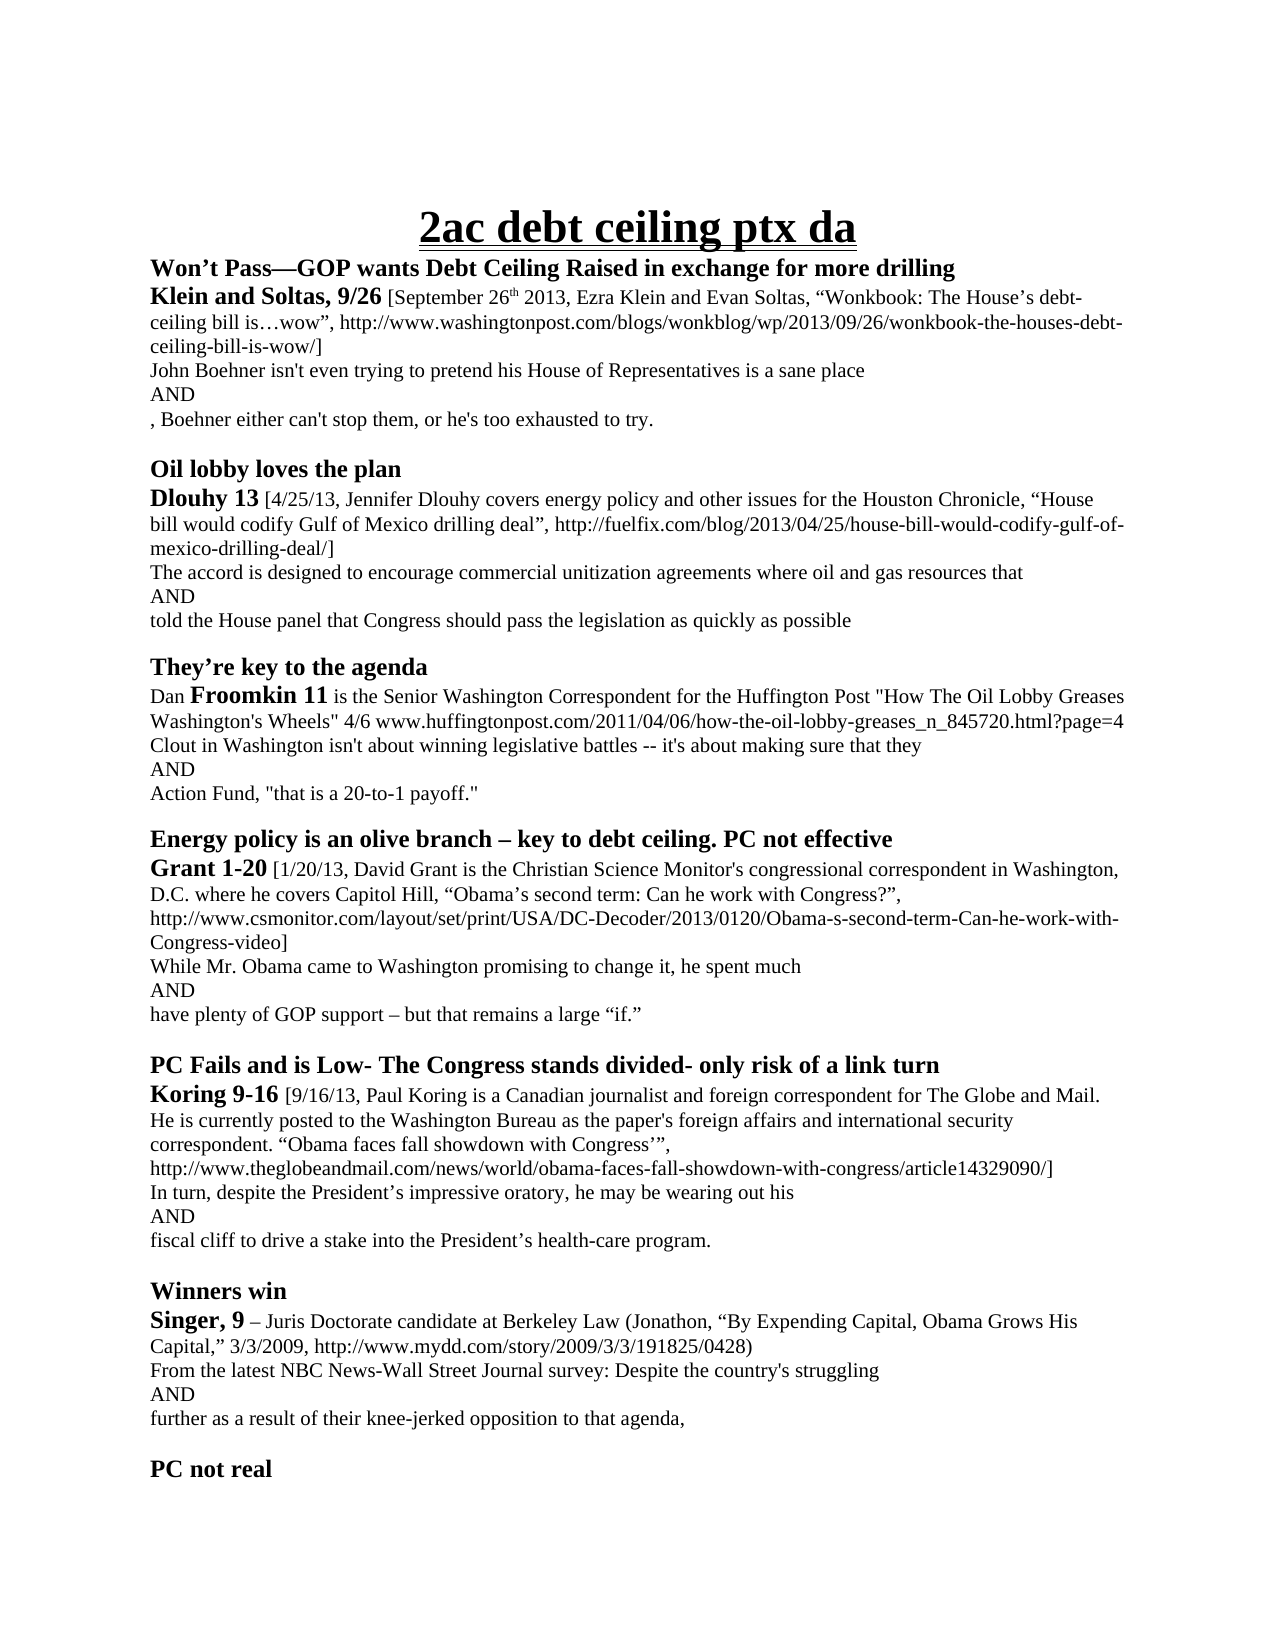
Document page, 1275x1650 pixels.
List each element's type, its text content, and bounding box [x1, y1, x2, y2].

text AND [150, 1204, 1125, 1228]
text They’re key to the agenda [150, 652, 1125, 680]
text Grant 1-20 [1/20/13, David Grant is the Christian Science Monitor's congressional correspondent in Washington, D.C. where he covers Capitol Hill, “Obama’s second term: Can he work with Congress?”, http://www.csmonitor.com/layout/set/print/USA/DC-Decoder/2013/0120/Obama-s-second-term-Can-he-work-with-Congress-video] [150, 853, 1125, 954]
text Won’t Pass—GOP wants Debt Ceiling Raised in exchange for more drilling [150, 253, 1125, 281]
text John Boehner isn't even trying to pretend his House of Representatives is a sane place [150, 358, 1125, 382]
text While Mr. Obama came to Washington promising to change it, he spent much [150, 954, 1125, 978]
text told the House panel that Congress should pass the legislation as quickly as possible [150, 608, 1125, 632]
text Dlouhy 13 [4/25/13, Jennifer Dlouhy covers energy policy and other issues for the Houston Chronicle, “House bill would codify Gulf of Mexico drilling deal”, http://fuelfix.com/blog/2013/04/25/house-bill-would-codify-gulf-of-mexico-drilling-deal/] [150, 483, 1125, 560]
text AND [150, 1382, 1125, 1406]
text Oil lobby loves the plan [150, 454, 1125, 483]
text Winners win [150, 1276, 1125, 1305]
text Clout in Washington isn't about winning legislative battles -- it's about making sure that they [150, 733, 1125, 757]
text have plenty of GOP support – but that remains a large “if.” [150, 1002, 1125, 1026]
text AND [150, 382, 1125, 406]
text PC Fails and is Low- The Congress stands divided- only risk of a link turn [150, 1050, 1125, 1079]
text further as a result of their knee-jerked opposition to that agenda, [150, 1406, 1125, 1430]
text , Boehner either can't stop them, or he's too exhausted to try. [150, 406, 1125, 431]
subtitle 2ac debt ceiling ptx da [150, 200, 1125, 253]
text The accord is designed to encourage commercial unitization agreements where oil and gas resources that [150, 560, 1125, 584]
text PC not real [150, 1454, 1125, 1483]
text Energy policy is an olive branch – key to debt ceiling. PC not effective [150, 824, 1125, 853]
text Koring 9-16 [9/16/13, Paul Koring is a Canadian journalist and foreign correspondent for The Globe and Mail. He is currently posted to the Washington Bureau as the paper's foreign affairs and international security correspondent. “Obama faces fall showdown with Congress’”, http://www.theglobeandmail.com/news/world/obama-faces-fall-showdown-with-congress/article14329090/] [150, 1079, 1125, 1180]
text In turn, despite the President’s impressive oratory, he may be wearing out his [150, 1180, 1125, 1204]
text Dan Froomkin 11 is the Senior Washington Correspondent for the Huffington Post "How The Oil Lobby Greases Washington's Wheels" 4/6 www.huffingtonpost.com/2011/04/06/how-the-oil-lobby-greases_n_845720.html?page=4 [150, 680, 1125, 733]
text From the latest NBC News-Wall Street Journal survey: Despite the country's struggling [150, 1358, 1125, 1382]
text Singer, 9 – Juris Doctorate candidate at Berkeley Law (Jonathon, “By Expending Capital, Obama Grows His Capital,” 3/3/2009, http://www.mydd.com/story/2009/3/3/191825/0428) [150, 1305, 1125, 1358]
text AND [150, 584, 1125, 608]
text fiscal cliff to drive a stake into the President’s health-care program. [150, 1228, 1125, 1252]
text AND [150, 757, 1125, 781]
text AND [150, 978, 1125, 1002]
text Action Fund, "that is a 20-to-1 payoff." [150, 781, 1125, 805]
text Klein and Soltas, 9/26 [September 26th 2013, Ezra Klein and Evan Soltas, “Wonkbook: The House’s debt-ceiling bill is…wow”, http://www.washingtonpost.com/blogs/wonkblog/wp/2013/09/26/wonkbook-the-houses-debt-ceiling-bill-is-wow/] [150, 281, 1125, 358]
